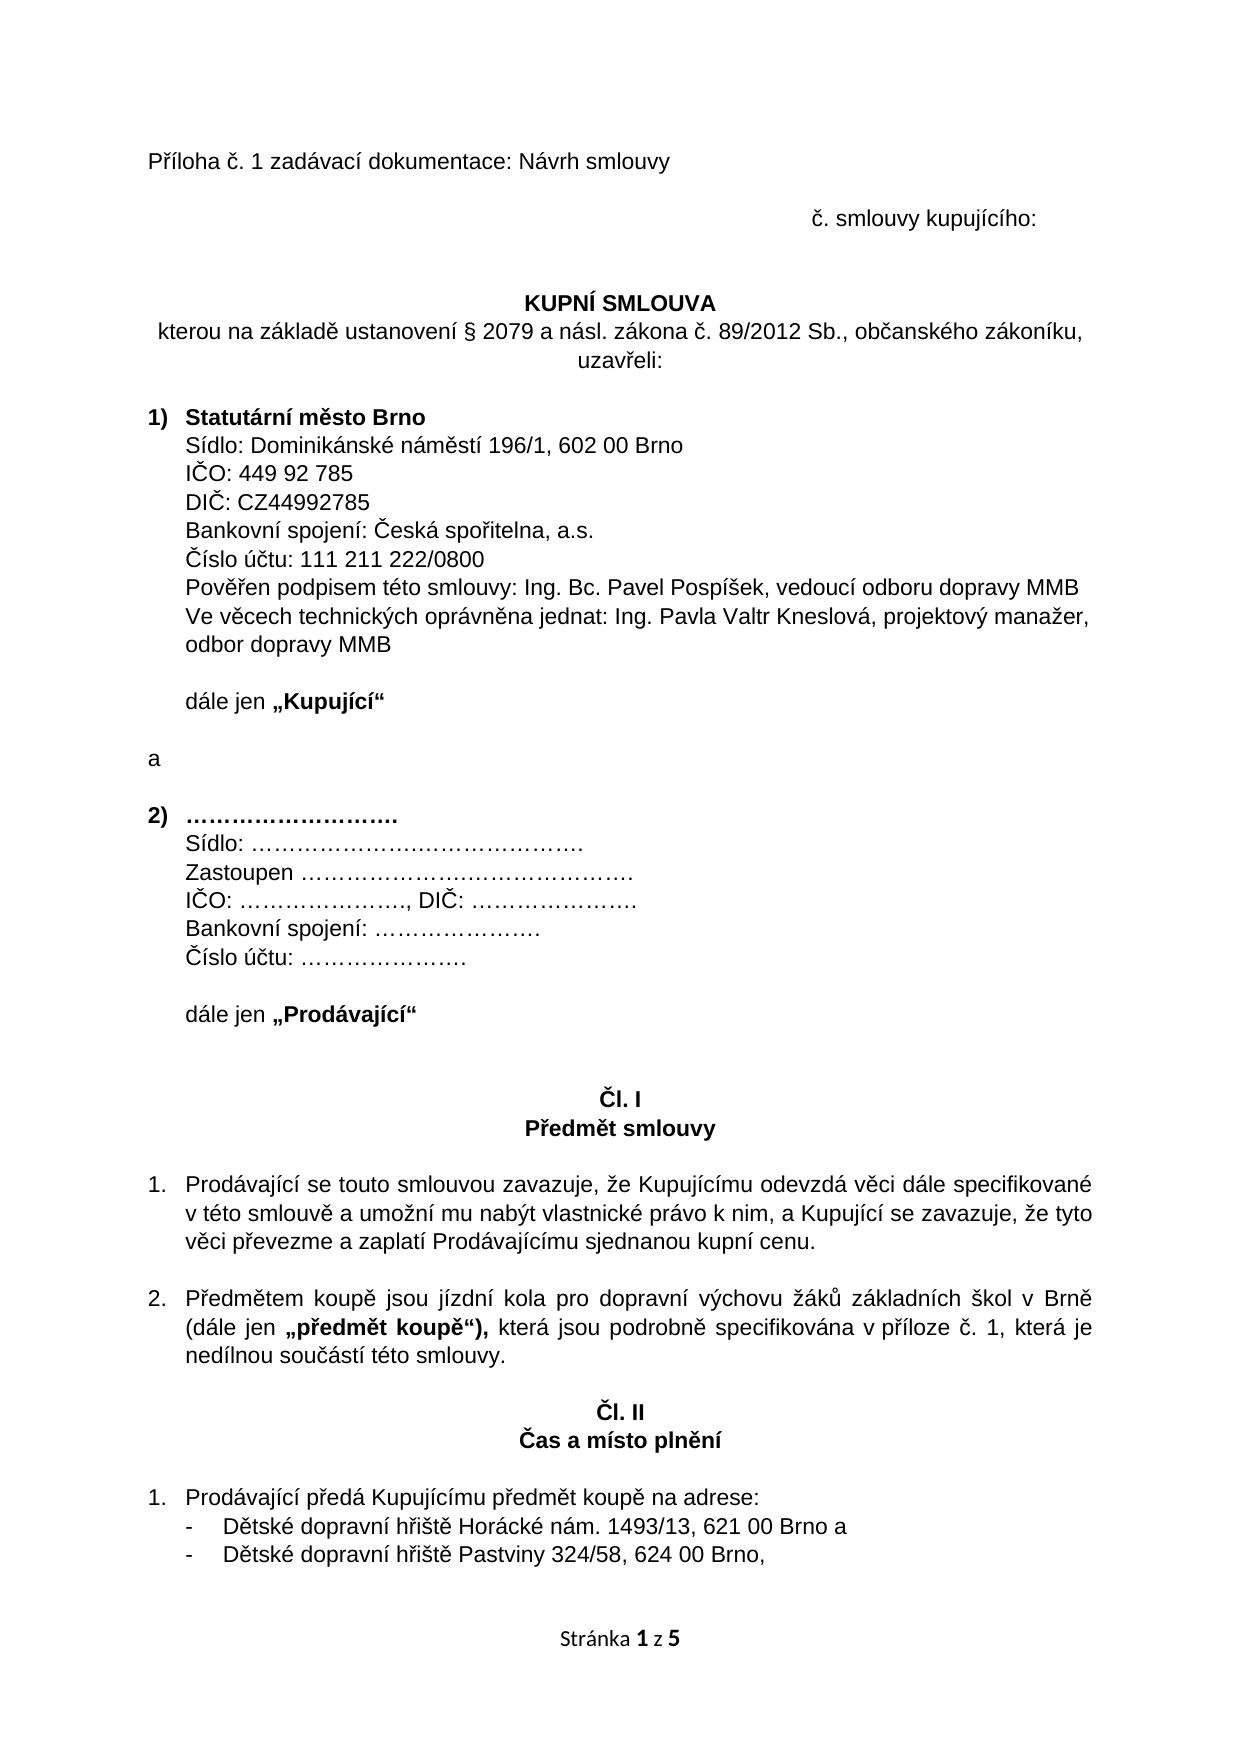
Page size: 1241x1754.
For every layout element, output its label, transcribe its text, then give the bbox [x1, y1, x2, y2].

list IČO: …………………., DIČ: …………………. [185, 887, 1093, 913]
list Ve věcech technických oprávněna jednat: Ing. Pavla Valtr Kneslová, projektový manažer, odbor dopravy MMB [185, 603, 1093, 657]
text Příloha č. 1 zadávací dokumentace: Návrh smlouvy [148, 148, 1093, 174]
list DIČ: CZ44992785 [185, 489, 1093, 515]
text Předmět smlouvy [148, 1114, 1093, 1141]
text č. smlouvy kupujícího: [738, 204, 1093, 231]
list Dětské dopravní hřiště Horácké nám. 1493/13, 621 00 Brno a [185, 1513, 1093, 1539]
text KUPNÍ SMLOUVA [148, 290, 1093, 316]
list IČO: 449 92 785 [185, 460, 1093, 487]
list Dětské dopravní hřiště Pastviny 324/58, 624 00 Brno, [185, 1541, 1093, 1567]
list Bankovní spojení: …………………. [185, 915, 1093, 942]
list Sídlo: ………………….…………………. [185, 830, 1093, 856]
list Pověřen podpisem této smlouvy: Ing. Bc. Pavel Pospíšek, vedoucí odboru dopravy MMB [185, 574, 1093, 601]
list Sídlo: Dominikánské náměstí 196/1, 602 00 Brno [185, 432, 1093, 458]
text kterou na základě ustanovení § 2079 a násl. zákona č. 89/2012 Sb., občanského zákoníku, uzavřeli: [148, 318, 1093, 373]
list Bankovní spojení: Česká spořitelna, a.s. [185, 517, 1093, 544]
list Zastoupen ………………….…………………. [185, 858, 1093, 885]
text Čl. II [148, 1399, 1093, 1425]
list Předmětem koupě jsou jízdní kola pro dopravní výchovu žáků základních škol v Brně (dále jen „předmět koupě“), která jsou podrobně specifikována v příloze č. 1, která je nedílnou součástí této smlouvy. [148, 1285, 1093, 1368]
text Čas a místo plnění [148, 1427, 1093, 1454]
list dále jen „Kupující“ [185, 688, 1093, 714]
list Číslo účtu: 111 211 222/0800 [185, 546, 1093, 572]
list Prodávající se touto smlouvou zavazuje, že Kupujícímu odevzdá věci dále specifikované v této smlouvě a umožní mu nabýt vlastnické právo k nim, a Kupující se zavazuje, že tyto věci převezme a zaplatí Prodávajícímu sjednanou kupní cenu. [148, 1171, 1093, 1254]
list Číslo účtu: …………………. [185, 944, 1093, 970]
text a [148, 745, 1093, 771]
list ………………………. [148, 802, 1093, 828]
list Prodávající předá Kupujícímu předmět koupě na adrese: [148, 1484, 1093, 1511]
list dále jen „Prodávající“ [185, 1001, 1093, 1027]
list Statutární město Brno [148, 403, 1093, 430]
text Čl. I [148, 1086, 1093, 1112]
